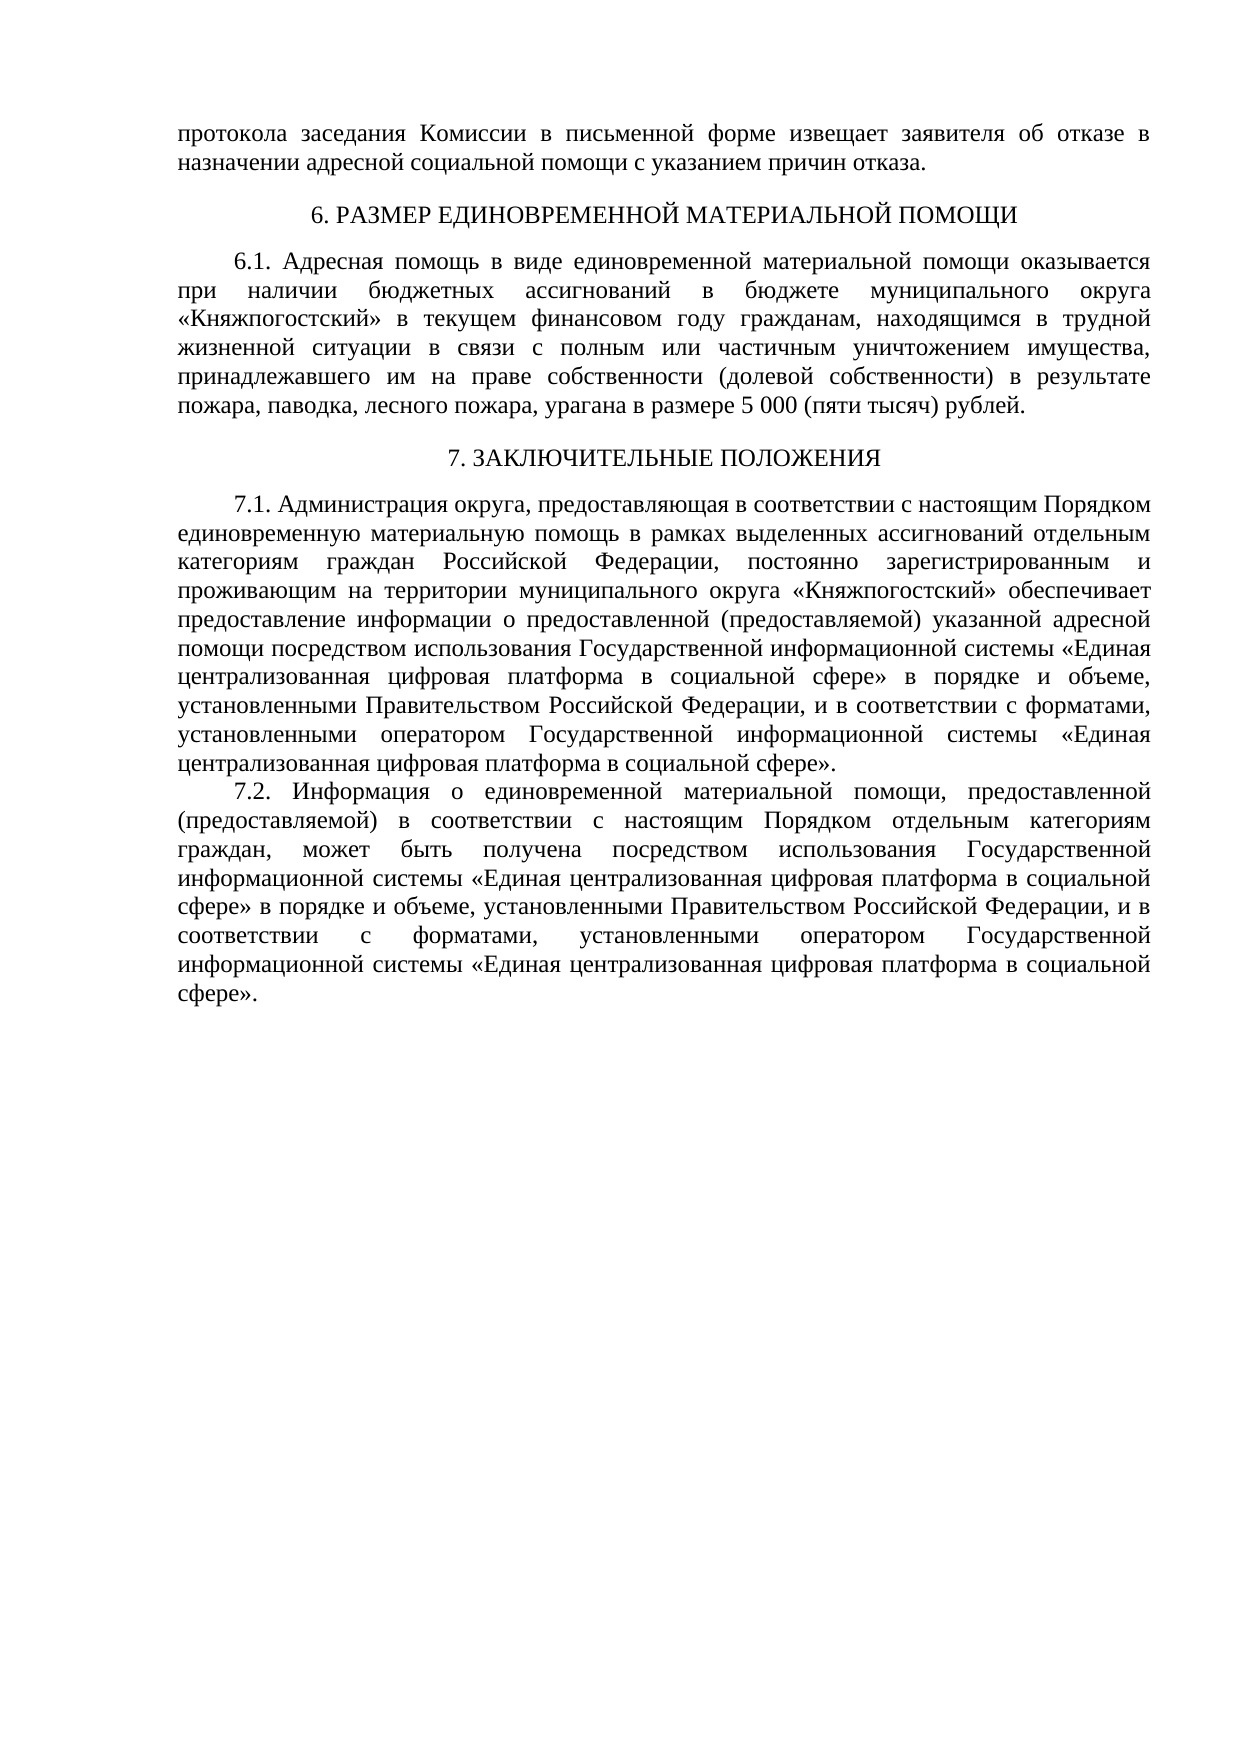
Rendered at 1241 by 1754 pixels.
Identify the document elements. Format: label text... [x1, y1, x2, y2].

text 6.1. Адресная помощь в виде единовременной материальной помощи оказывается при наличии бюджетных ассигнований в бюджете муниципального округа «Княжпогостский» в текущем финансовом году гражданам, находящимся в трудной жизненной ситуации в связи с полным или частичным уничтожением имущества, принадлежавшего им на праве собственности (долевой собственности) в результате пожара, паводка, лесного пожара, урагана в размере 5 000 (пяти тысяч) рублей. [177, 246, 1152, 418]
text 7. ЗАКЛЮЧИТЕЛЬНЫЕ ПОЛОЖЕНИЯ [177, 443, 1152, 472]
text 6. РАЗМЕР ЕДИНОВРЕМЕННОЙ МАТЕРИАЛЬНОЙ ПОМОЩИ [177, 201, 1152, 229]
text 7.1. Администрация округа, предоставляющая в соответствии с настоящим Порядком единовременную материальную помощь в рамках выделенных ассигнований отдельным категориям граждан Российской Федерации, постоянно зарегистрированным и проживающим на территории муниципального округа «Княжпогостский» обеспечивает предоставление информации о предоставленной (предоставляемой) указанной адресной помощи посредством использования Государственной информационной системы «Единая централизованная цифровая платформа в социальной сфере» в порядке и объеме, установленными Правительством Российской Федерации, и в соответствии с форматами, установленными оператором Государственной информационной системы «Единая централизованная цифровая платформа в социальной сфере». [177, 489, 1152, 776]
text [177, 118, 1152, 176]
text 7.2. Информация о единовременной материальной помощи, предоставленной (предоставляемой) в соответствии с настоящим Порядком отдельным категориям граждан, может быть получена посредством использования Государственной информационной системы «Единая централизованная цифровая платформа в социальной сфере» в порядке и объеме, установленными Правительством Российской Федерации, и в соответствии с форматами, установленными оператором Государственной информационной системы «Единая централизованная цифровая платформа в социальной сфере». [177, 776, 1152, 1006]
